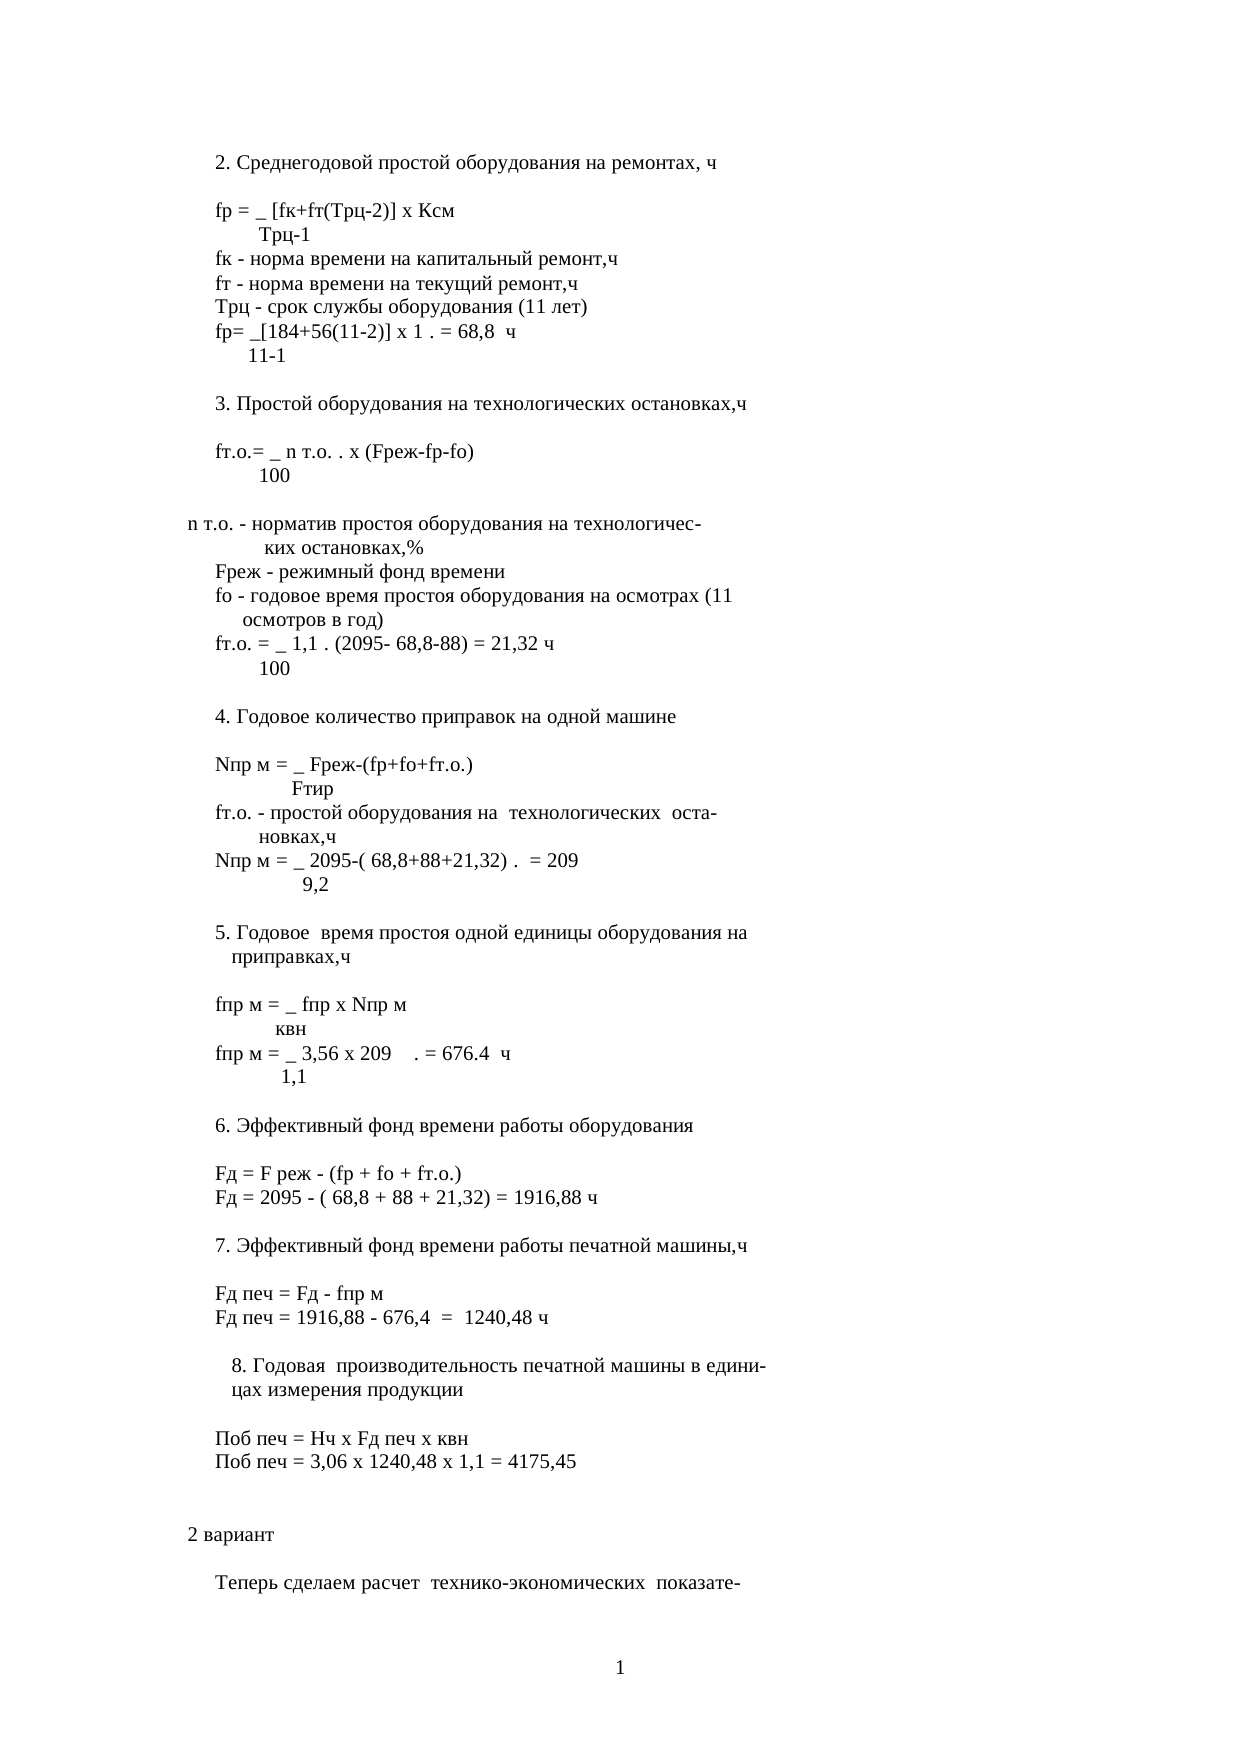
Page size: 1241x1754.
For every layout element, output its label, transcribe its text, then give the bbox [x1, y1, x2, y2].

text 9,2 [187, 872, 1053, 896]
text квн [187, 1016, 1053, 1040]
text Fд = 2095 - ( 68,8 + 88 + 21,32) = 1916,88 ч [187, 1185, 1053, 1209]
text цах измерения продукции [187, 1377, 1053, 1401]
text 1,1 [187, 1064, 1053, 1088]
text Поб печ = 3,06 х 1240,48 х 1,1 = 4175,45 [187, 1449, 1053, 1473]
text 2. Среднегодовой простой оборудования на ремонтах, ч [187, 150, 1053, 174]
text ких остановках,% [187, 535, 1053, 559]
text 2 вариант [187, 1522, 1053, 1546]
text fо - годовое время простоя оборудования на осмотрах (11 [187, 583, 1053, 607]
text 100 [187, 463, 1053, 487]
text Nпр м = _ 2095-( 68,8+88+21,32) . = 209 [187, 848, 1053, 872]
text 7. Эффективный фонд времени работы печатной машины,ч [187, 1233, 1053, 1257]
text Fд печ = 1916,88 - 676,4 = 1240,48 ч [187, 1305, 1053, 1329]
text приправках,ч [187, 944, 1053, 968]
text fт.о.= _ n т.о. . х (Fреж-fр-fо) [187, 439, 1053, 463]
text fт.о. - простой оборудования на технологических оста- [187, 800, 1053, 824]
text n т.о. - норматив простоя оборудования на технологичес- [187, 511, 1053, 535]
text fпр м = _ 3,56 х 209 . = 676.4 ч [187, 1040, 1053, 1064]
text 8. Годовая производительность печатной машины в едини- [187, 1353, 1053, 1377]
text 100 [187, 655, 1053, 679]
text fпр м = _ fпр х Nпр м [187, 992, 1053, 1016]
text fр= _[184+56(11-2)] х 1 . = 68,8 ч [187, 318, 1053, 342]
text Fтир [187, 776, 1053, 800]
text Трц - срок службы оборудования (11 лет) [187, 294, 1053, 318]
text 4. Годовое количество приправок на одной машине [187, 703, 1053, 727]
text fк - норма времени на капитальный ремонт,ч [187, 246, 1053, 270]
text осмотров в год) [187, 607, 1053, 631]
text fр = _ [fк+fт(Трц-2)] х Ксм [187, 198, 1053, 222]
text 6. Эффективный фонд времени работы оборудования [187, 1112, 1053, 1137]
text Nпр м = _ Fреж-(fр+fо+fт.о.) [187, 752, 1053, 776]
text Поб печ = Нч х Fд печ х квн [187, 1425, 1053, 1449]
text fт - норма времени на текущий ремонт,ч [187, 270, 1053, 294]
text Fд = F реж - (fp + fo + fт.о.) [187, 1161, 1053, 1185]
text Fреж - режимный фонд времени [187, 559, 1053, 583]
text новках,ч [187, 824, 1053, 848]
text 11-1 [187, 342, 1053, 367]
text Трц-1 [187, 222, 1053, 246]
text 3. Простой оборудования на технологических остановках,ч [187, 391, 1053, 415]
text 5. Годовое время простоя одной единицы оборудования на [187, 920, 1053, 944]
text Fд печ = Fд - fпр м [187, 1281, 1053, 1305]
text Теперь сделаем расчет технико-экономических показате- [187, 1570, 1053, 1594]
text fт.о. = _ 1,1 . (2095- 68,8-88) = 21,32 ч [187, 631, 1053, 655]
